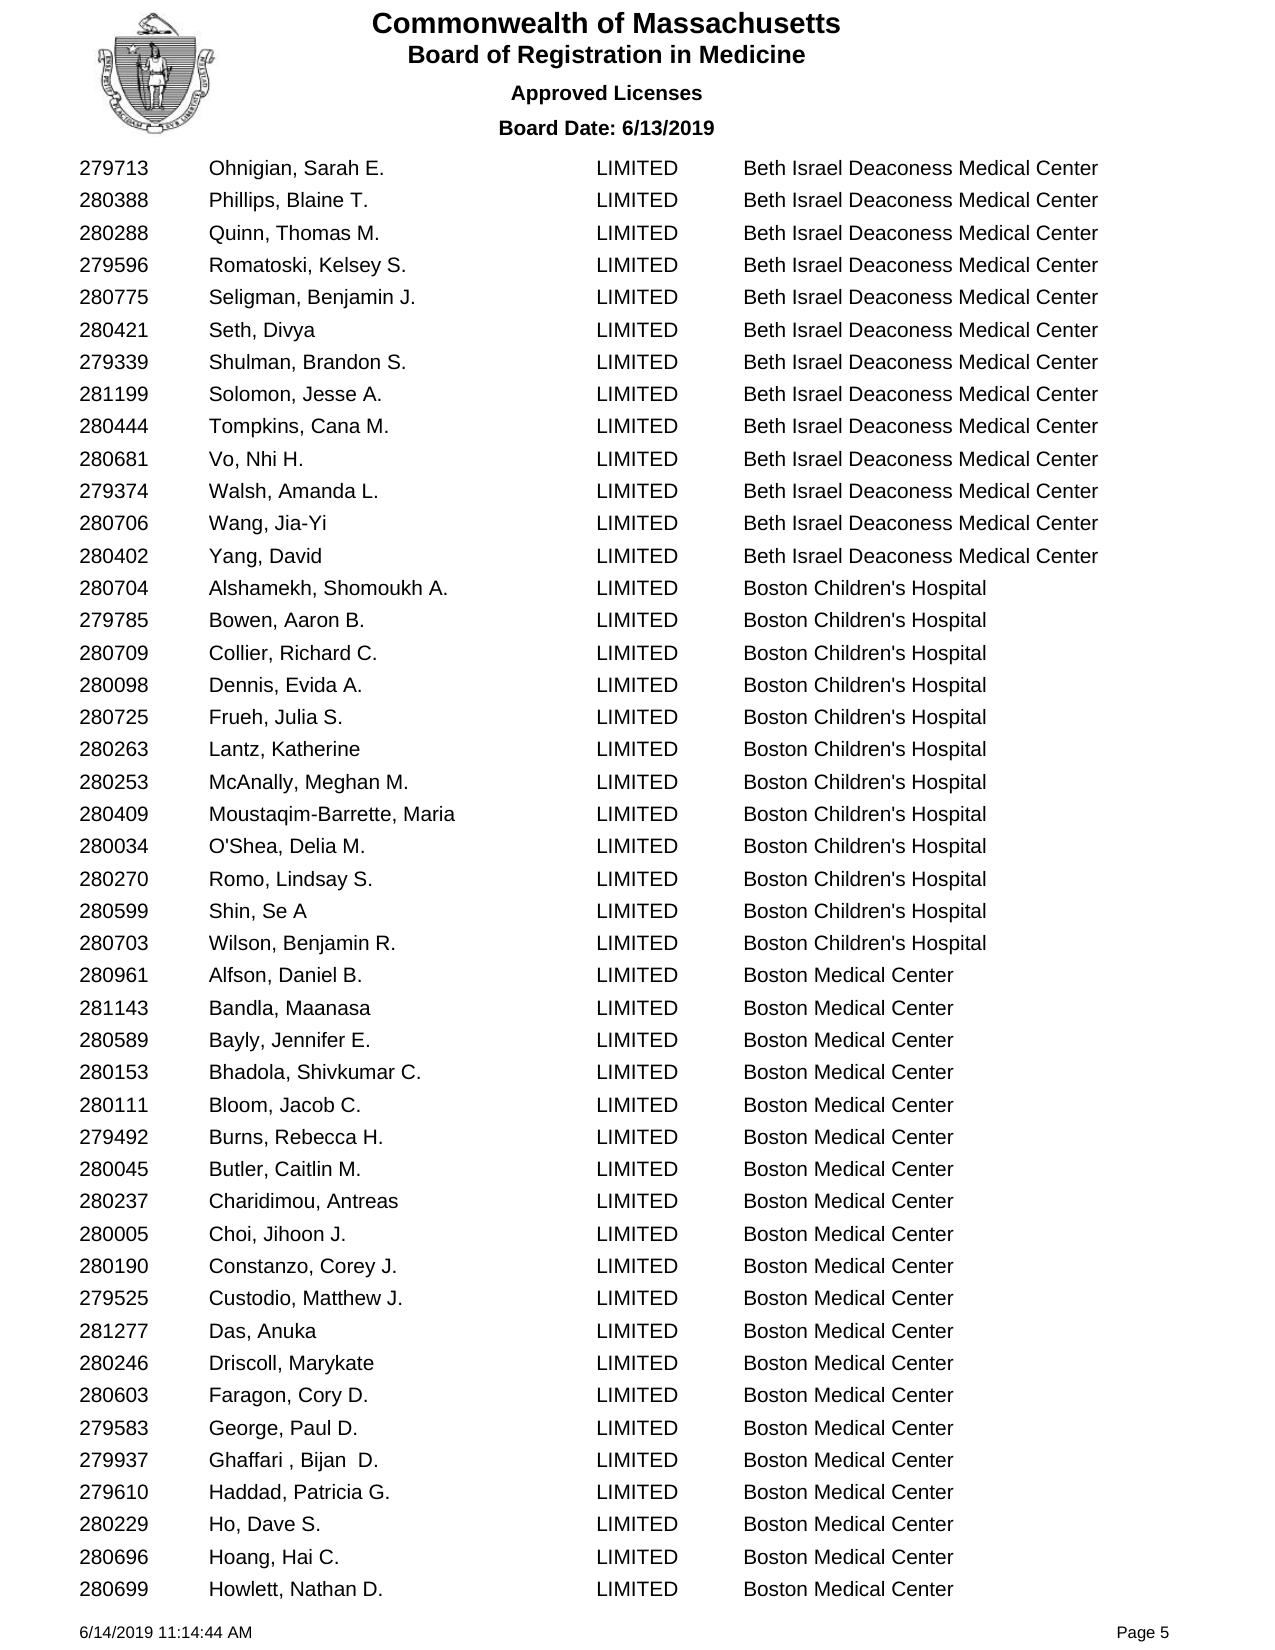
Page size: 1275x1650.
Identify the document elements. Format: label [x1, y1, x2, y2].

table_cell [75, 152, 1173, 1605]
picture [86, 4, 225, 147]
